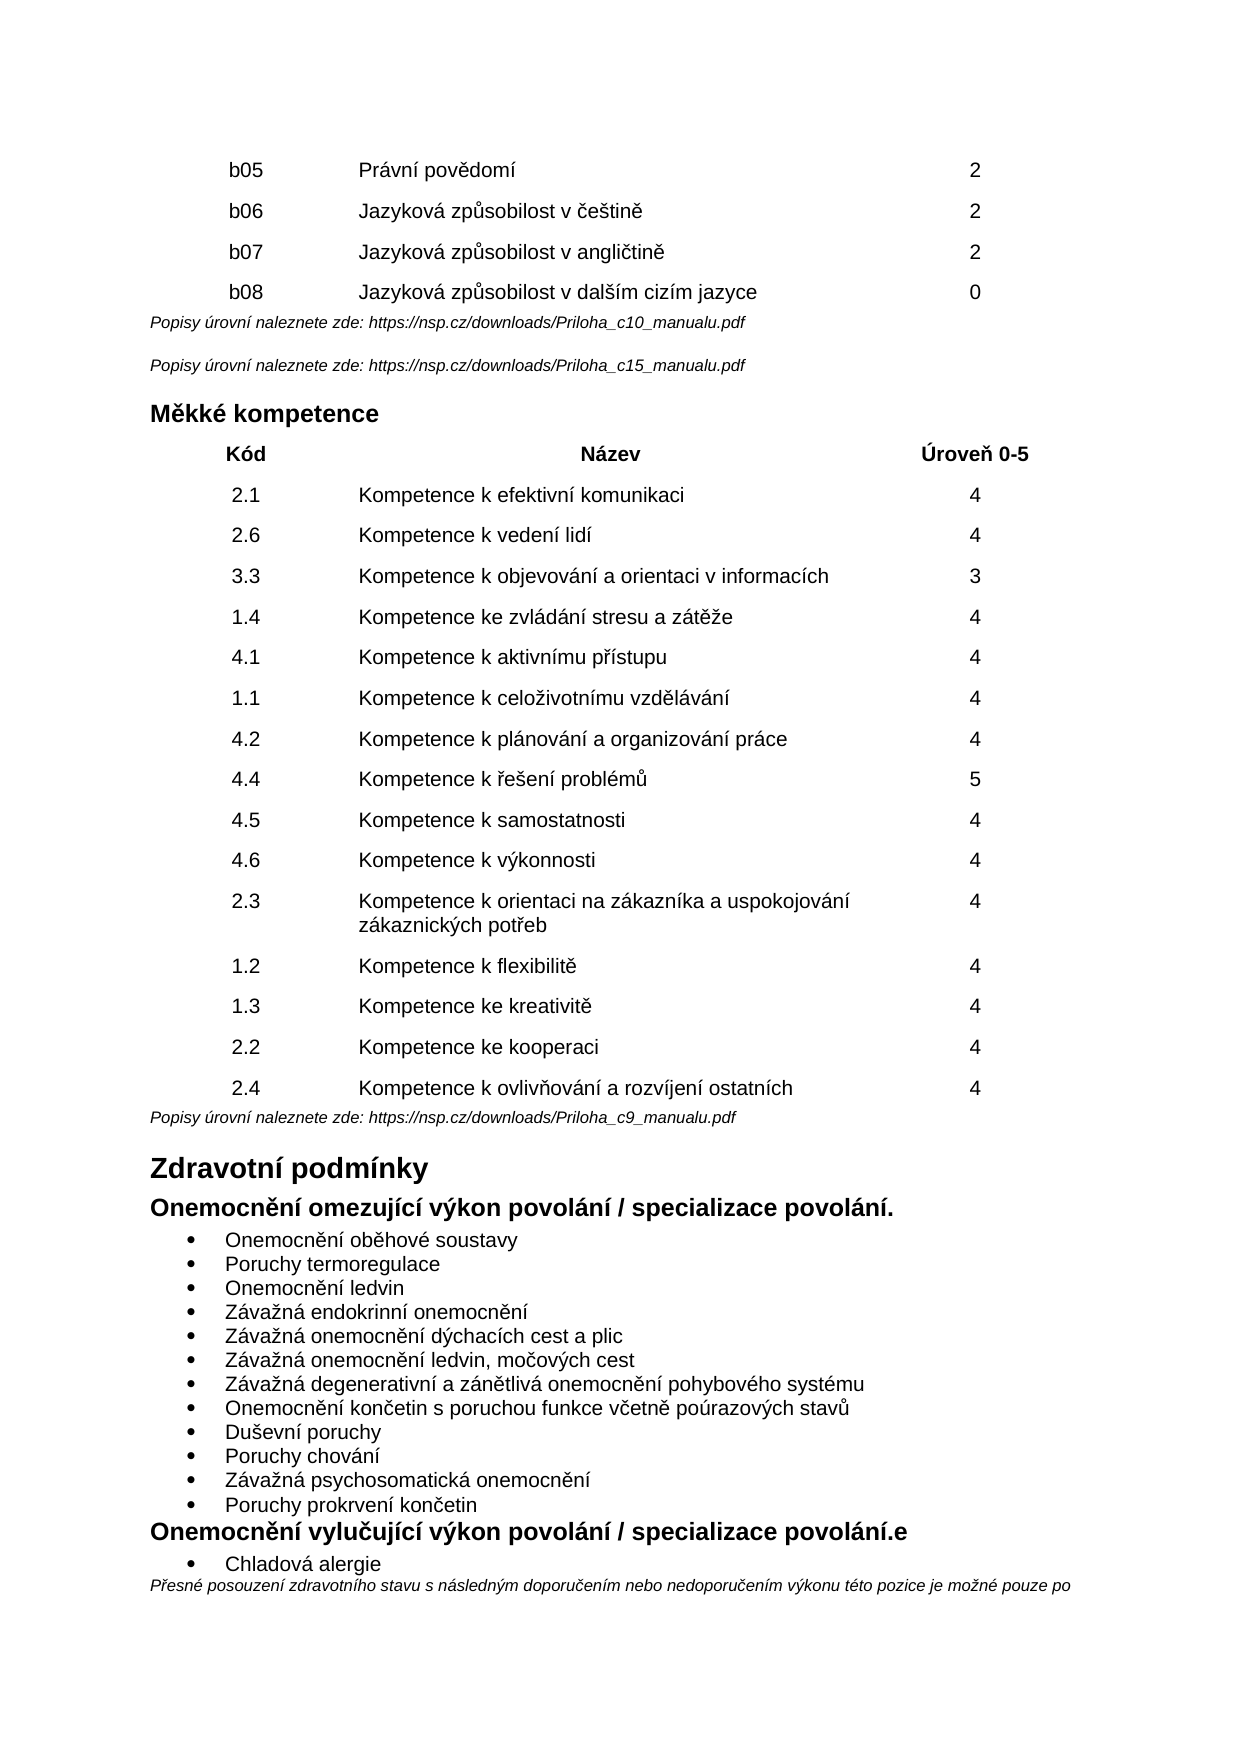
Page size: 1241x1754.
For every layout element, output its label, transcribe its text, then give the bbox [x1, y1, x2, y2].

table_cell 2.4 [142, 1067, 350, 1108]
table_cell Kompetence k objevování a orientaci v informacích [350, 556, 871, 596]
table_cell 1.2 [142, 945, 350, 986]
table_cell b06 [142, 191, 350, 231]
table_cell 4.1 [142, 637, 350, 677]
table_header Kód [142, 434, 350, 474]
list Závažná endokrinní onemocnění [187, 1300, 1090, 1324]
list Poruchy chování [187, 1444, 1090, 1468]
table_cell 4.6 [142, 840, 350, 881]
table_cell Kompetence ke kreativitě [350, 986, 871, 1026]
table_cell Kompetence k řešení problémů [350, 759, 871, 799]
table_cell 1.1 [142, 678, 350, 718]
table_cell Kompetence k samostatnosti [350, 799, 871, 840]
table_cell b05 [142, 150, 350, 191]
list Závažná degenerativní a zánětlivá onemocnění pohybového systému [187, 1372, 1090, 1396]
table_cell 4.4 [142, 759, 350, 799]
list Onemocnění ledvin [187, 1276, 1090, 1300]
subtitle Zdravotní podmínky [150, 1151, 1090, 1184]
table_cell b07 [142, 231, 350, 272]
table_cell Kompetence k aktivnímu přístupu [350, 637, 871, 677]
list Závažná onemocnění dýchacích cest a plic [187, 1324, 1090, 1348]
table_cell 2.3 [142, 881, 350, 945]
table_cell Jazyková způsobilost v angličtině [350, 231, 871, 272]
list Poruchy termoregulace [187, 1252, 1090, 1276]
table_cell 4 [871, 986, 1079, 1026]
table_cell 4.2 [142, 718, 350, 759]
subtitle Onemocnění vylučující výkon povolání / specializace povolání.e [150, 1516, 1090, 1545]
table_cell 3.3 [142, 556, 350, 596]
table_cell 2.1 [142, 474, 350, 515]
table_cell Kompetence k ovlivňování a rozvíjení ostatních [350, 1067, 871, 1108]
table_cell Jazyková způsobilost v dalším cizím jazyce [350, 272, 871, 312]
list Závažná psychosomatická onemocnění [187, 1468, 1090, 1492]
table_cell 5 [871, 759, 1079, 799]
list Onemocnění oběhové soustavy [187, 1228, 1090, 1252]
table_cell 1.4 [142, 596, 350, 637]
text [150, 1576, 1090, 1595]
list Duševní poruchy [187, 1420, 1090, 1444]
table_cell 2 [871, 231, 1079, 272]
table_cell 2 [871, 150, 1079, 191]
table_header Úroveň 0-5 [871, 434, 1079, 474]
list Chladová alergie [187, 1551, 1090, 1576]
list Poruchy prokrvení končetin [187, 1492, 1090, 1516]
table_cell b08 [142, 272, 350, 312]
table_cell 4 [871, 678, 1079, 718]
table_cell Kompetence k flexibilitě [350, 945, 871, 986]
table_cell 4 [871, 1026, 1079, 1067]
table_cell 4 [871, 637, 1079, 677]
table_cell 4 [871, 596, 1079, 637]
table_cell 4 [871, 881, 1079, 945]
table_cell 4 [871, 840, 1079, 881]
table_cell Kompetence k celoživotnímu vzdělávání [350, 678, 871, 718]
table_cell Kompetence k efektivní komunikaci [350, 474, 871, 515]
table_cell Kompetence k výkonnosti [350, 840, 871, 881]
table_cell 4 [871, 945, 1079, 986]
subtitle Měkké kompetence [150, 399, 1090, 427]
subtitle Onemocnění omezující výkon povolání / specializace povolání. [150, 1193, 1090, 1221]
table_cell 4 [871, 718, 1079, 759]
table_cell 4 [871, 474, 1079, 515]
table_cell 4.5 [142, 799, 350, 840]
table_cell 0 [871, 272, 1079, 312]
table_cell Kompetence k plánování a organizování práce [350, 718, 871, 759]
table_cell Kompetence k vedení lidí [350, 515, 871, 556]
table_cell 2.6 [142, 515, 350, 556]
table_cell 2.2 [142, 1026, 350, 1067]
table_cell 3 [871, 556, 1079, 596]
table_cell Jazyková způsobilost v češtině [350, 191, 871, 231]
text Popisy úrovní naleznete zde: https://nsp.cz/downloads/Priloha_c9_manualu.pdf [150, 1108, 1090, 1127]
table_cell 4 [871, 515, 1079, 556]
text Popisy úrovní naleznete zde: https://nsp.cz/downloads/Priloha_c10_manualu.pdf [150, 312, 1090, 332]
table_header Název [350, 434, 871, 474]
table_cell Kompetence k orientaci na zákazníka a uspokojování zákaznických potřeb [350, 881, 871, 945]
list Závažná onemocnění ledvin, močových cest [187, 1348, 1090, 1372]
table_cell 2 [871, 191, 1079, 231]
text Popisy úrovní naleznete zde: https://nsp.cz/downloads/Priloha_c15_manualu.pdf [150, 356, 1090, 375]
table_cell Kompetence ke zvládání stresu a zátěže [350, 596, 871, 637]
table_cell Právní povědomí [350, 150, 871, 191]
list Onemocnění končetin s poruchou funkce včetně poúrazových stavů [187, 1396, 1090, 1420]
table_cell 4 [871, 799, 1079, 840]
table_cell 4 [871, 1067, 1079, 1108]
table_cell 1.3 [142, 986, 350, 1026]
table_cell Kompetence ke kooperaci [350, 1026, 871, 1067]
